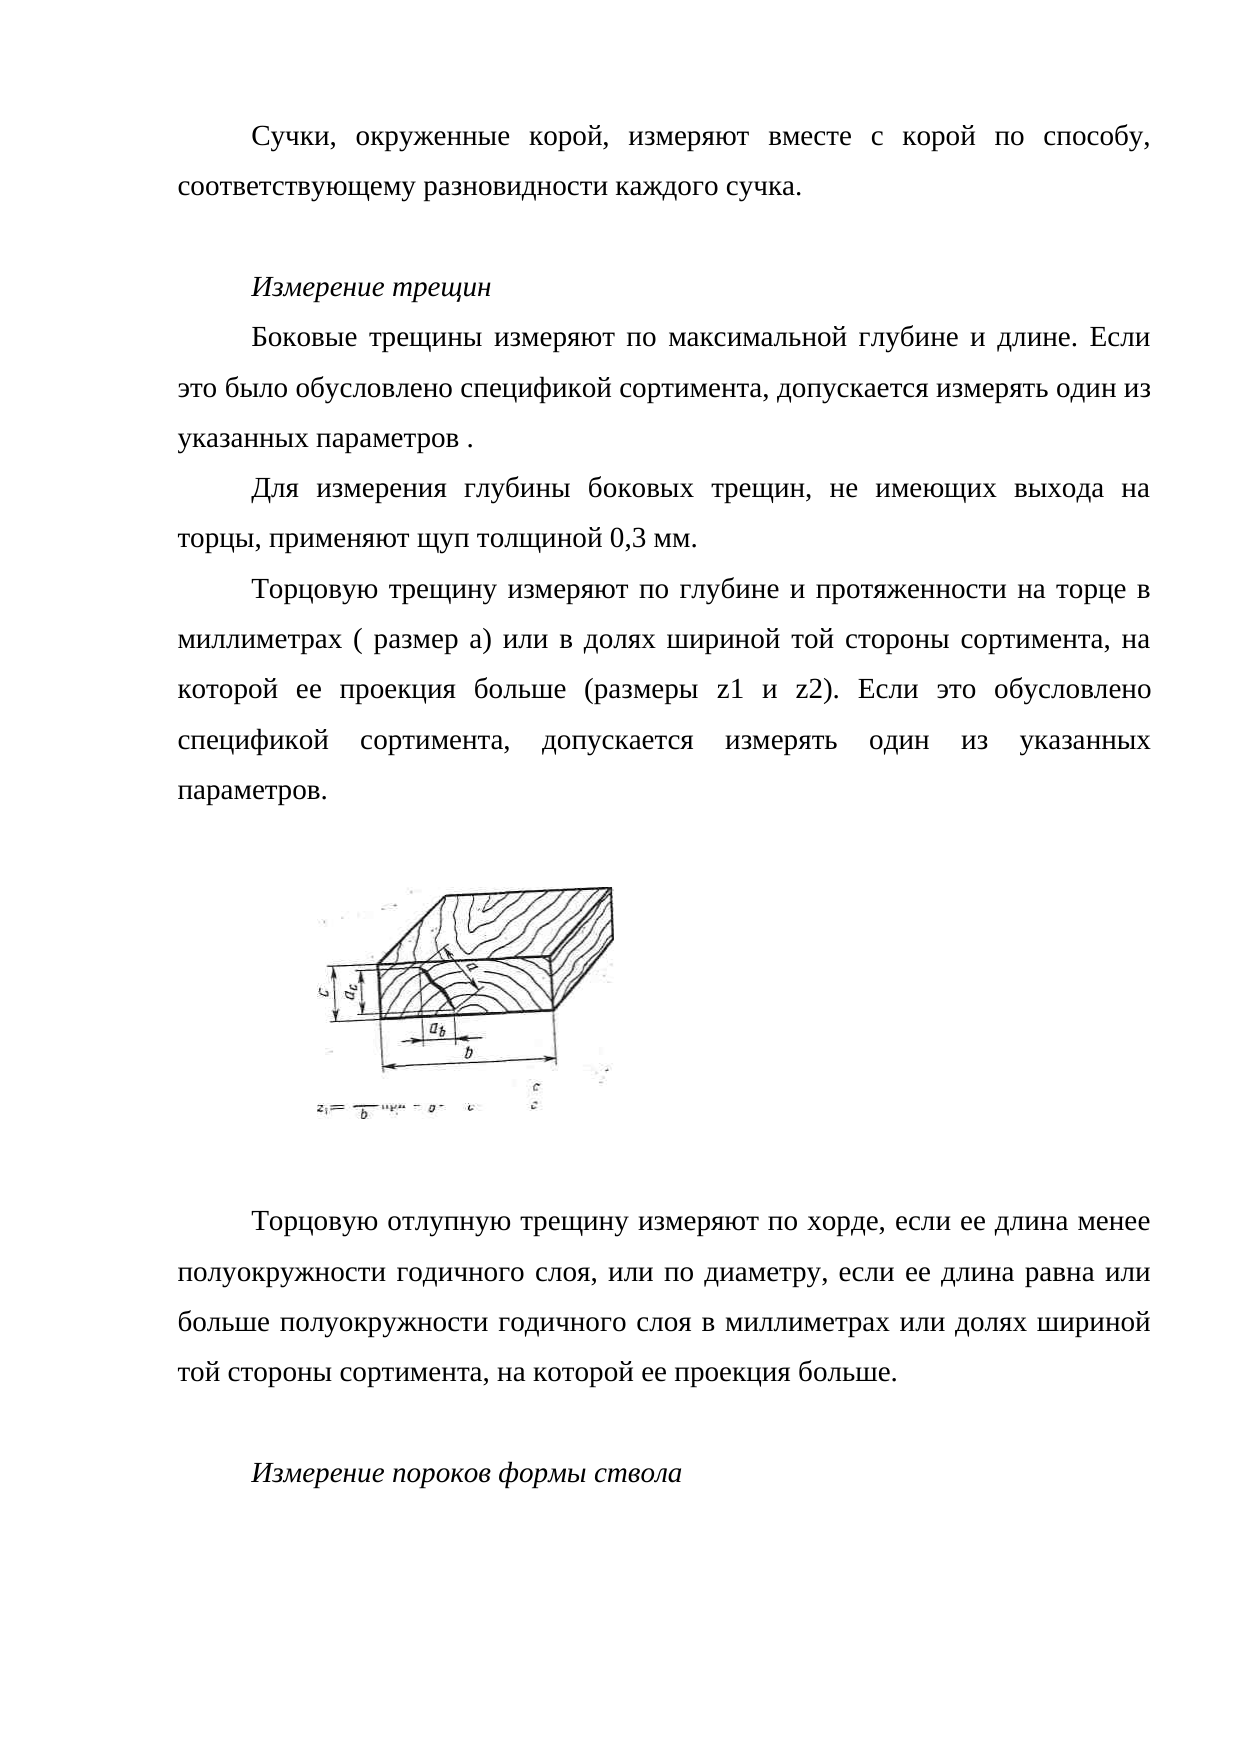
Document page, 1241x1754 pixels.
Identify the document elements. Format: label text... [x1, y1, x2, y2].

text Торцовую отлупную трещину измеряют по хорде, если ее длина менее полуокружности годичного слоя, или по диаметру, если ее длина равна или больше полуокружности годичного слоя в миллиметрах или долях шириной той стороны сортимента, на которой ее проекция больше. [177, 1203, 1152, 1388]
text Торцовую трещину измеряют по глубине и протяженности на торце в миллиметрах ( размер а) или в долях шириной той стороны сортимента, на которой ее проекция больше (размеры z1 и z2). Если это обусловлено спецификой сортимента, допускается измерять один из указанных параметров. [177, 571, 1152, 806]
text Измерение трещин [177, 269, 1152, 303]
text Измерение пороков формы ствола [177, 1455, 1152, 1488]
text Сучки, окруженные корой, измеряют вместе с корой по способу, соответствующему разновидности каждого сучка. [177, 118, 1152, 202]
text Боковые трещины измеряют по максимальной глубине и длине. Если это было обусловлено спецификой сортимента, допускается измерять один из указанных параметров . [177, 319, 1152, 453]
text Для измерения глубины боковых трещин, не имеющих выхода на торцы, применяют щуп толщиной 0,3 мм. [177, 470, 1152, 554]
picture [317, 887, 614, 1119]
